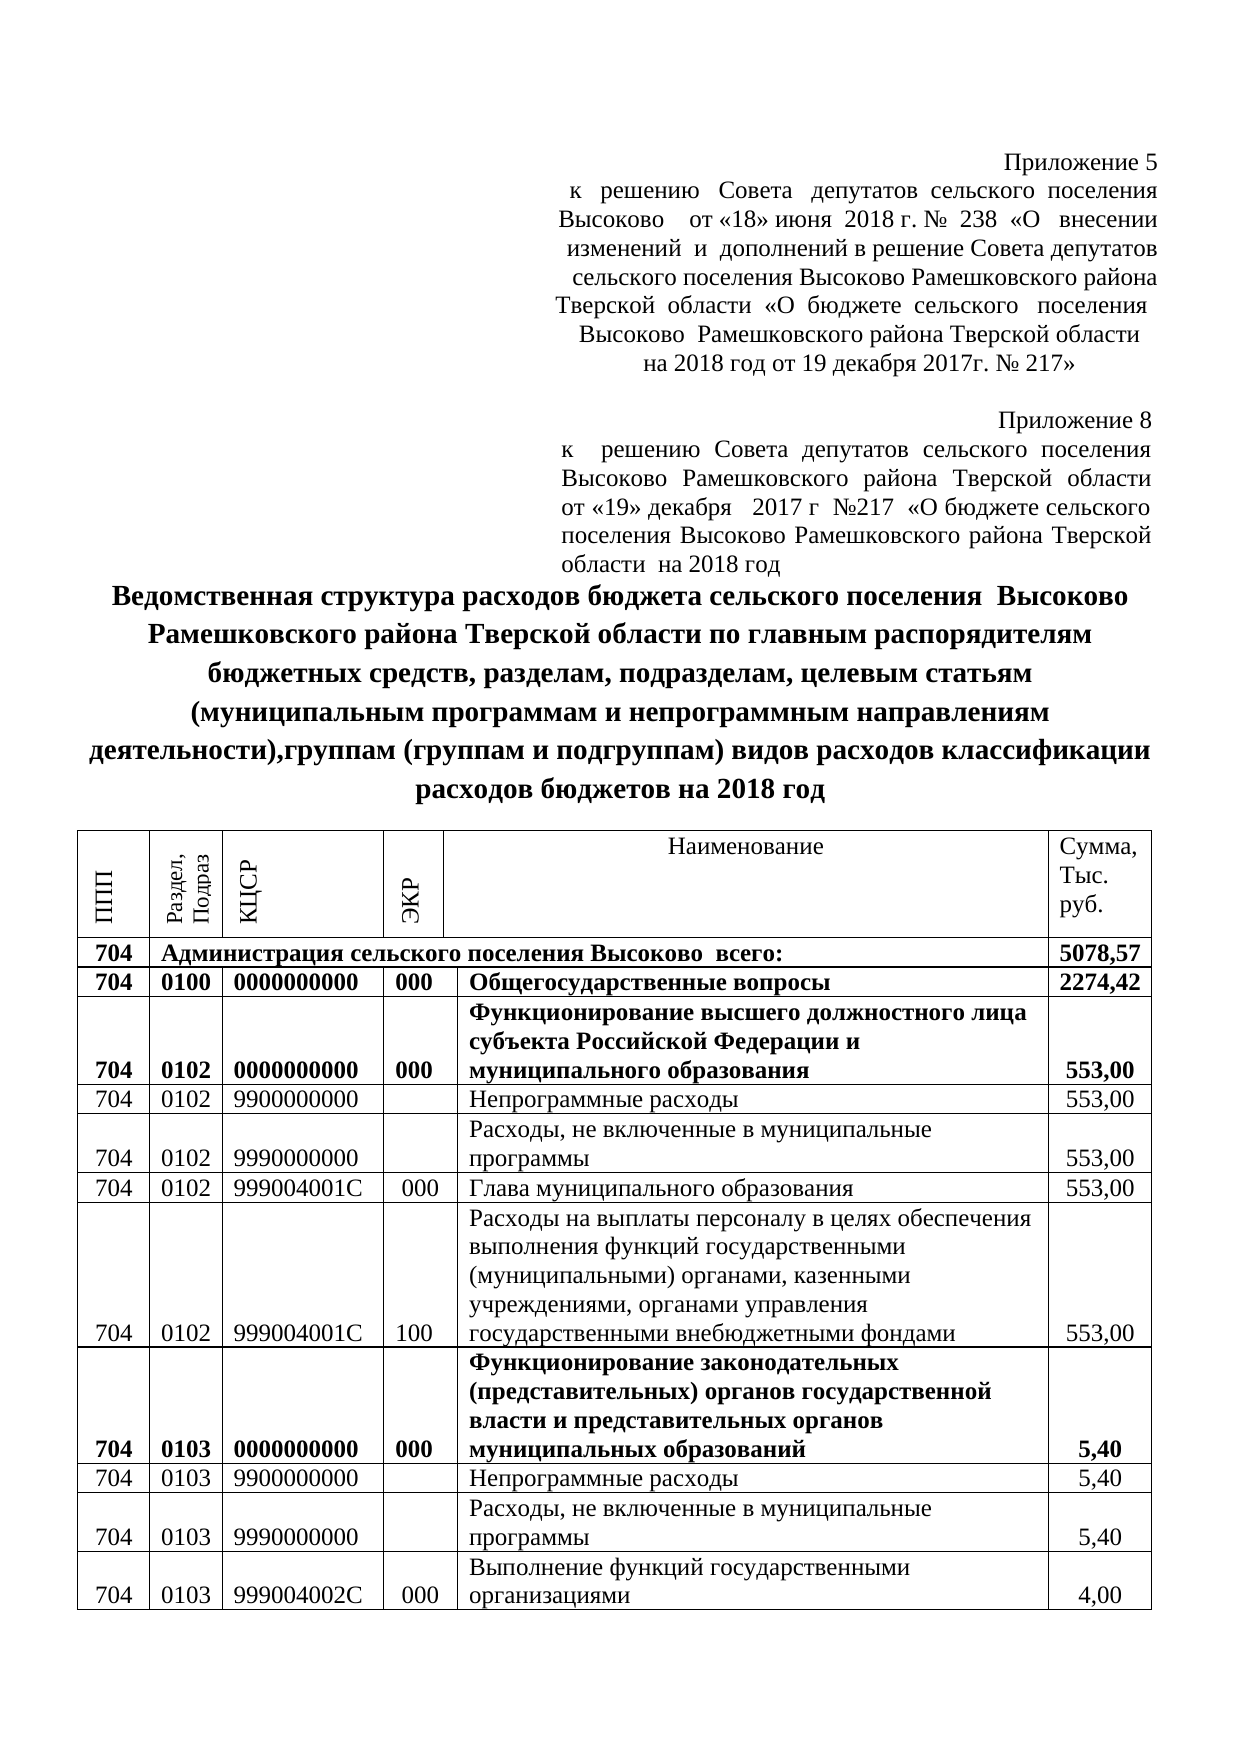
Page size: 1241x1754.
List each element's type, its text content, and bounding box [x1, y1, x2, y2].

table_cell Расходы, не включенные в муниципальные программы [458, 1114, 1048, 1172]
table_cell [384, 1493, 457, 1551]
table_cell 704 [78, 997, 149, 1083]
table_header КЦСР [223, 831, 383, 937]
table_cell 0000000000 [223, 1348, 383, 1462]
table_cell 553,00 [1049, 1085, 1151, 1113]
table_cell 704 [78, 1348, 149, 1462]
table_cell [384, 1085, 457, 1113]
table_cell 5078,57 [1049, 938, 1151, 966]
table_cell Непрограммные расходы [458, 1464, 1048, 1492]
text Приложение 8 [561, 406, 1152, 434]
table_cell Непрограммные расходы [458, 1085, 1048, 1113]
table_cell 704 [78, 1552, 149, 1609]
table_cell 704 [78, 1173, 149, 1202]
table_cell 553,00 [1049, 1173, 1151, 1202]
table_cell 9990000000 [223, 1493, 383, 1551]
table_cell 0102 [150, 1085, 222, 1113]
table_header ППП [78, 831, 149, 937]
table_cell [384, 1114, 457, 1172]
table_cell 0103 [150, 1493, 222, 1551]
text к решению Совета депутатов сельского поселения [89, 176, 1158, 204]
table_cell 0102 [150, 1114, 222, 1172]
table_header Раздел, Подраздел [150, 831, 222, 937]
table_cell [384, 1464, 457, 1492]
table_cell 0103 [150, 1552, 222, 1609]
table_cell 704 [78, 1085, 149, 1113]
table_cell 999004001С [223, 1173, 383, 1202]
text Тверской области «О бюджете сельского поселения Высоково Рамешковского района Тверской области на 2018 год от 19 декабря 2017г. № 217» [89, 291, 1158, 377]
table_cell 9900000000 [223, 1464, 383, 1492]
table_cell 9900000000 [223, 1085, 383, 1113]
table_cell 0102 [150, 1173, 222, 1202]
table_cell 0000000000 [223, 968, 383, 996]
table_cell 704 [78, 938, 149, 966]
table_cell Функционирование высшего должностного лица субъекта Российской Федерации и муниципального образования [458, 997, 1048, 1083]
table_header Наименование [444, 831, 1048, 937]
text сельского поселения Высоково Рамешковского района [89, 262, 1158, 291]
table_cell 000 [384, 1173, 457, 1202]
table_cell 0103 [150, 1464, 222, 1492]
table_cell 100 [384, 1203, 457, 1346]
table_cell 553,00 [1049, 1114, 1151, 1172]
table_cell Общегосударственные вопросы [458, 968, 1048, 996]
text Ведомственная структура расходов бюджета сельского поселения Высоково Рамешковского района Тверской области по главным распорядителям бюджетных средств, разделам, подразделам, целевым статьям (муниципальным программам и непрограммным направлениям деятельности),группам (группам и подгруппам) видов расходов классификации расходов бюджетов на 2018 год [89, 578, 1152, 804]
table_header ЭКР [384, 831, 443, 937]
table_cell 0102 [150, 997, 222, 1083]
table_cell 0000000000 [223, 997, 383, 1083]
text к решению Совета депутатов сельского поселения Высоково Рамешковского района Тверской области от «19» декабря 2017 г №217 «О бюджете сельского поселения Высоково Рамешковского района Тверской области на 2018 год [561, 434, 1152, 578]
table_cell 000 [384, 1552, 457, 1609]
table_cell 999004002С [223, 1552, 383, 1609]
table_cell 704 [78, 968, 149, 996]
table_cell 2274,42 [1049, 968, 1151, 996]
table_cell Расходы на выплаты персоналу в целях обеспечения выполнения функций государственными (муниципальными) органами, казенными учреждениями, органами управления государственными внебюджетными фондами [458, 1203, 1048, 1346]
table_cell 000 [384, 1348, 457, 1462]
table_cell 0103 [150, 1348, 222, 1462]
table_cell 704 [78, 1464, 149, 1492]
table_cell Администрация сельского поселения Высоково всего: [150, 938, 1048, 966]
text изменений и дополнений в решение Совета депутатов [89, 233, 1158, 262]
table_cell Глава муниципального образования [458, 1173, 1048, 1202]
table_cell 553,00 [1049, 997, 1151, 1083]
table_cell 5,40 [1049, 1493, 1151, 1551]
table_cell 704 [78, 1493, 149, 1551]
table_cell 9990000000 [223, 1114, 383, 1172]
table_cell Выполнение функций государственными организациями [458, 1552, 1048, 1609]
table_cell 553,00 [1049, 1203, 1151, 1346]
table_cell Расходы, не включенные в муниципальные программы [458, 1493, 1048, 1551]
table_cell 0102 [150, 1203, 222, 1346]
table_cell 0100 [150, 968, 222, 996]
table_cell 000 [384, 997, 457, 1083]
table_cell 999004001С [223, 1203, 383, 1346]
table_cell 4,00 [1049, 1552, 1151, 1609]
table_cell 5,40 [1049, 1464, 1151, 1492]
table_cell 704 [78, 1114, 149, 1172]
table_cell Функционирование законодательных (представительных) органов государственной власти и представительных органов муниципальных образований [458, 1348, 1048, 1462]
text Приложение 5 [89, 147, 1158, 176]
text Высоково от «18» июня 2018 г. № 238 «О внесении [89, 204, 1158, 233]
table_cell 5,40 [1049, 1348, 1151, 1462]
table_cell 704 [78, 1203, 149, 1346]
table_header Сумма, Тыс. руб. [1049, 831, 1151, 937]
table_cell 000 [384, 968, 457, 996]
